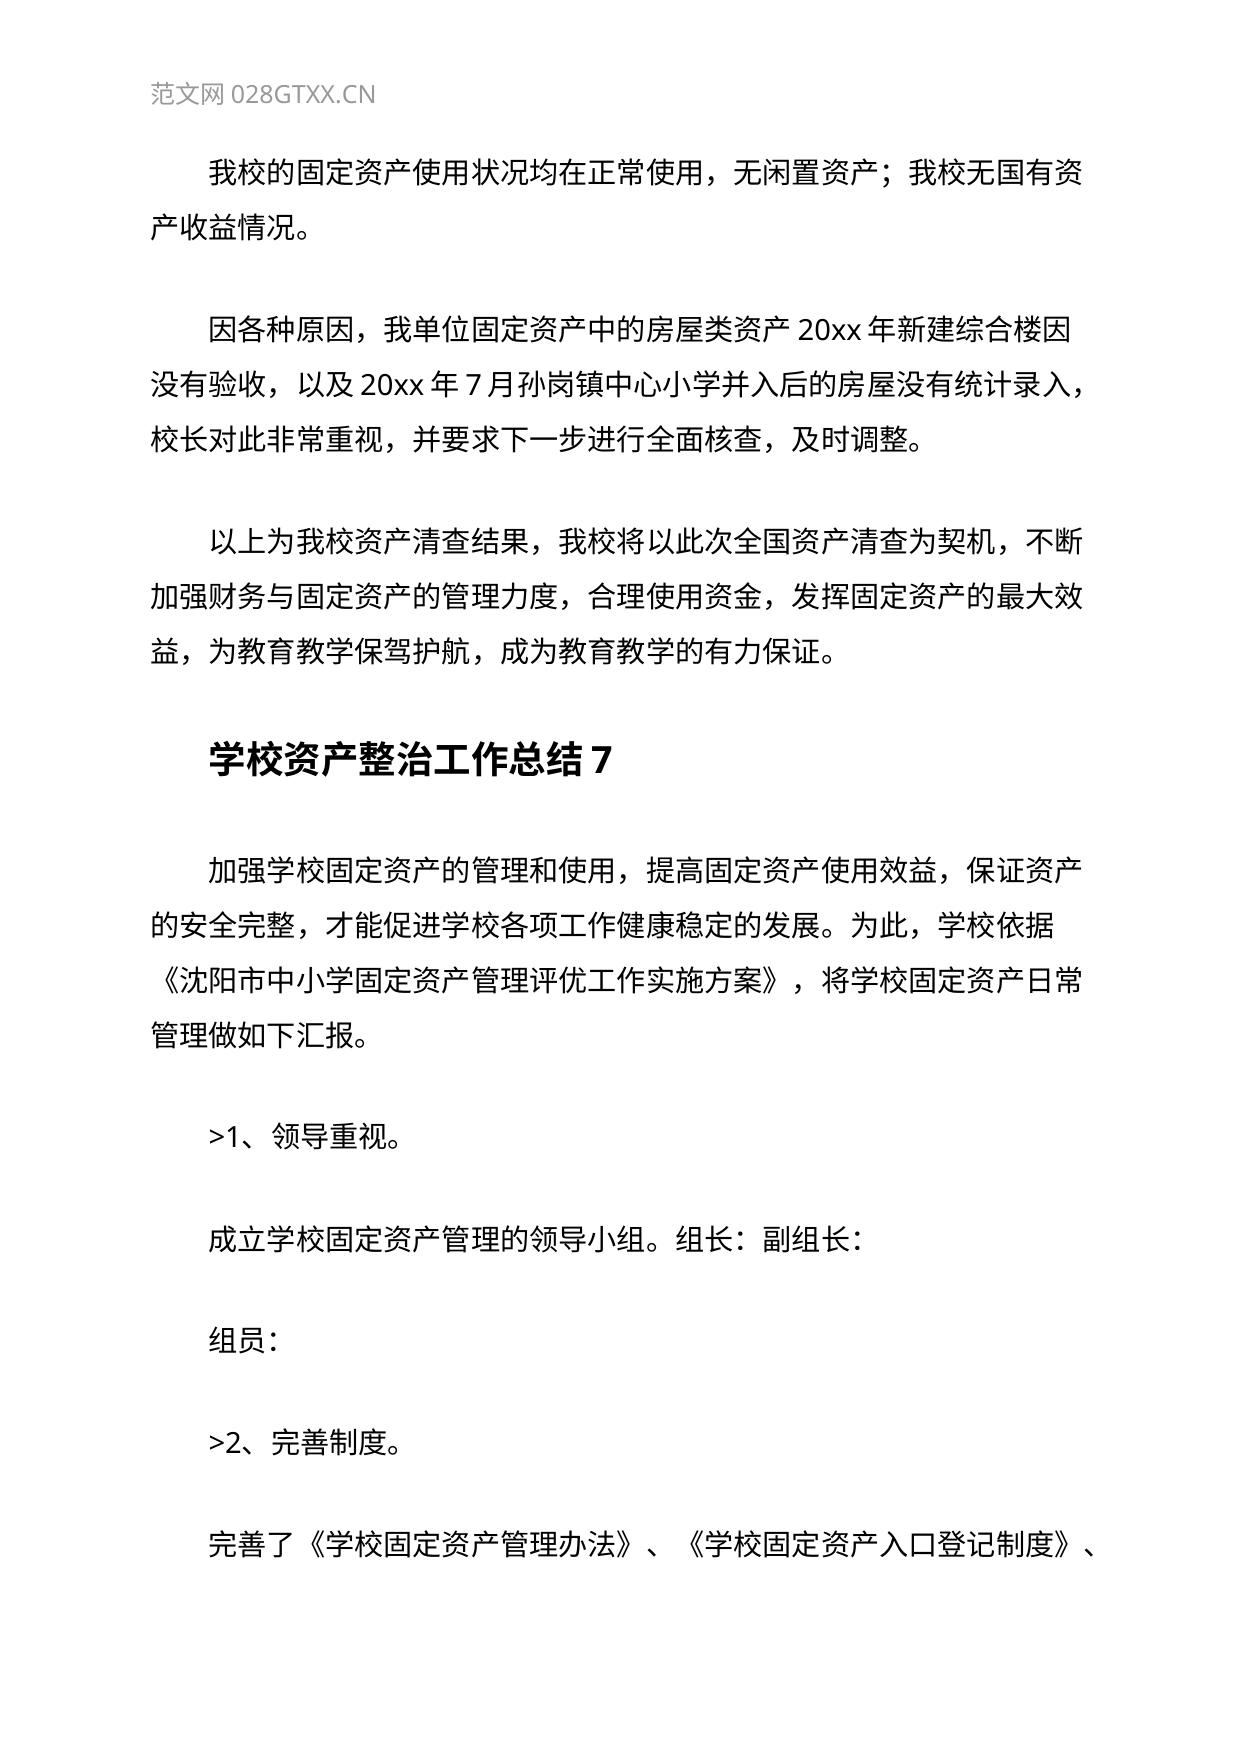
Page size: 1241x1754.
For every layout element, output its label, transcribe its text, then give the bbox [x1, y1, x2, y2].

text 以上为我校资产清查结果，我校将以此次全国资产清查为契机，不断加强财务与固定资产的管理力度，合理使用资金，发挥固定资产的最大效益，为教育教学保驾护航，成为教育教学的有力保证。 [150, 518, 1090, 671]
text 我校的固定资产使用状况均在正常使用，无闲置资产；我校无国有资产收益情况。 [150, 150, 1090, 247]
text >1、领导重视。 [150, 1114, 1090, 1156]
text 加强学校固定资产的管理和使用，提高固定资产使用效益，保证资产的安全完整，才能促进学校各项工作健康稳定的发展。为此，学校依据《沈阳市中小学固定资产管理评优工作实施方案》，将学校固定资产日常管理做如下汇报。 [150, 848, 1090, 1054]
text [150, 1522, 1090, 1564]
text 成立学校固定资产管理的领导小组。组长：副组长： [150, 1216, 1090, 1258]
text >2、完善制度。 [150, 1419, 1090, 1462]
text 组员： [150, 1318, 1090, 1360]
text 因各种原因，我单位固定资产中的房屋类资产20xx年新建综合楼因没有验收，以及20xx年7月孙岗镇中心小学并入后的房屋没有统计录入，校长对此非常重视，并要求下一步进行全面核查，及时调整。 [150, 307, 1090, 459]
text 学校资产整治工作总结7 [150, 730, 1090, 784]
